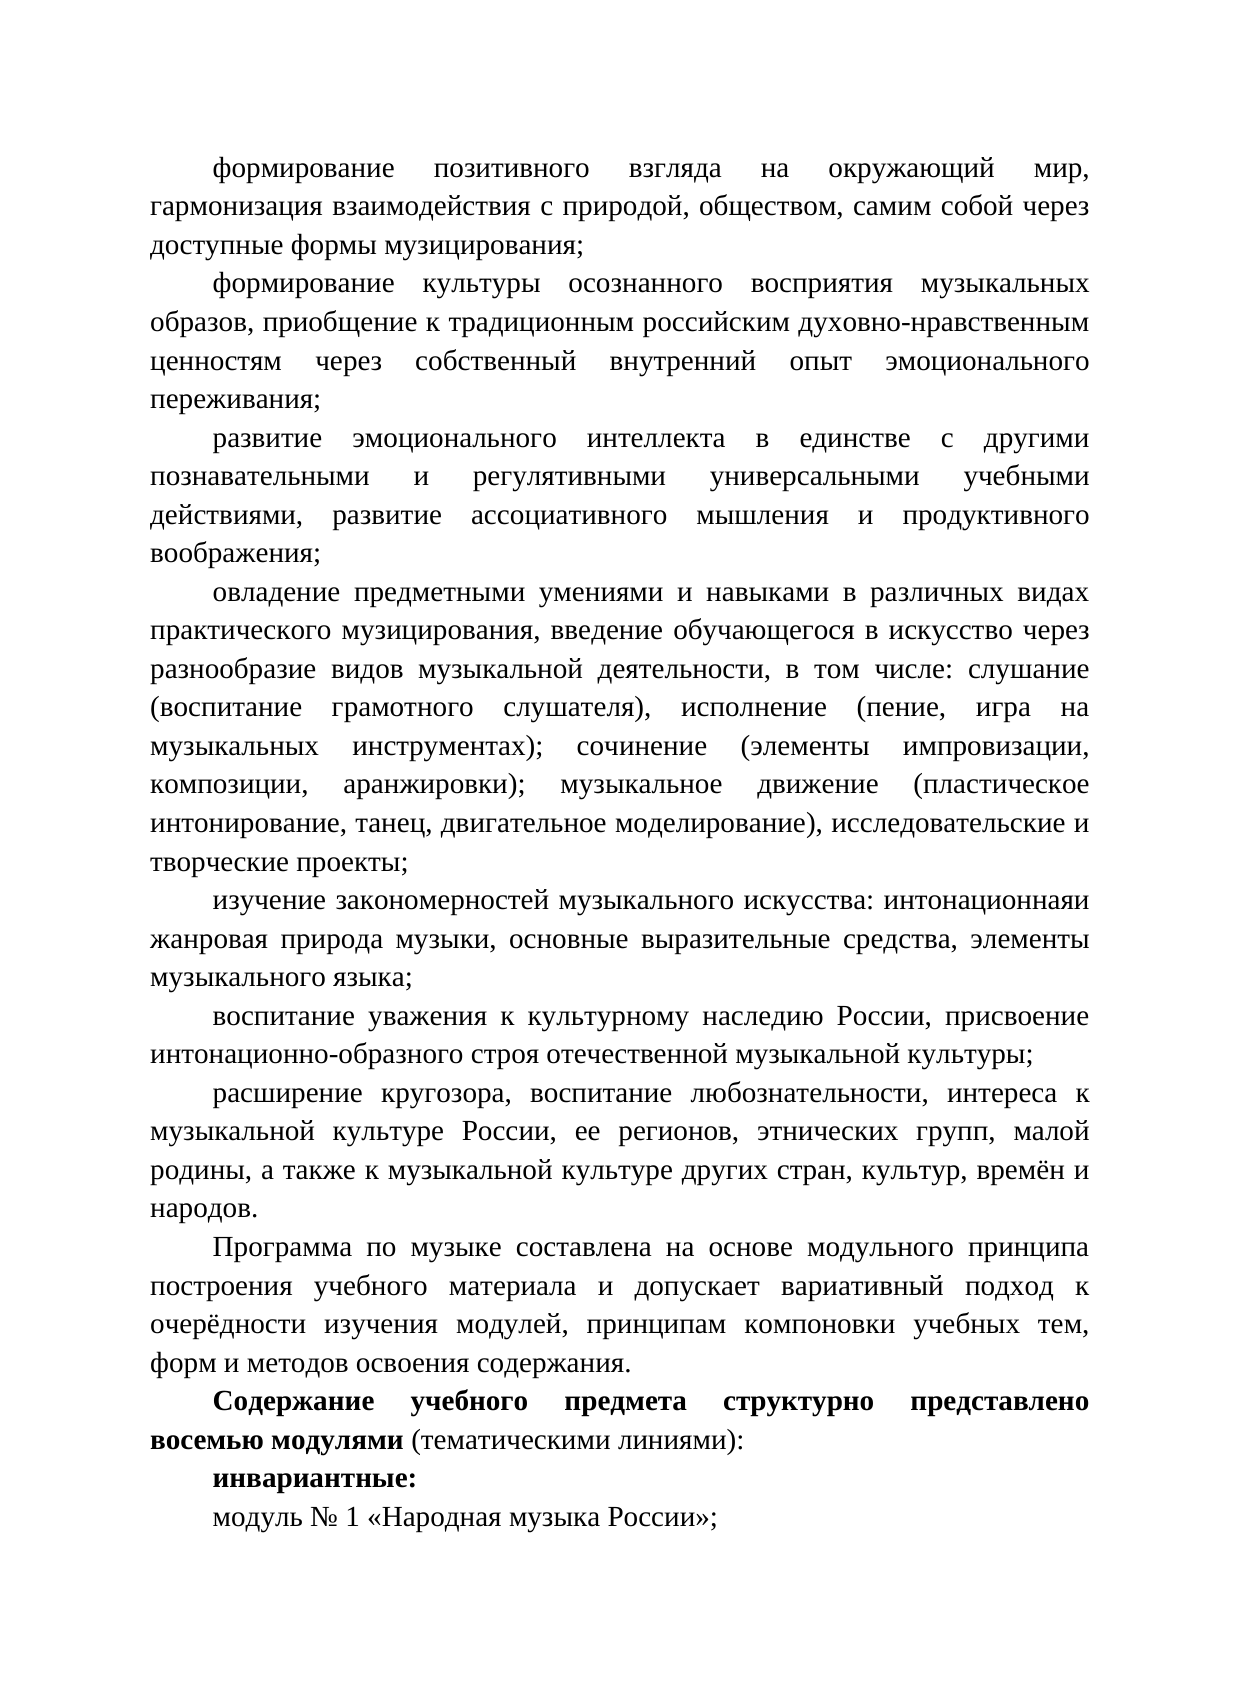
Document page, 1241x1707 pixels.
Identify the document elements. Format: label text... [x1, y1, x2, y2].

text инвариантные: [150, 1460, 1090, 1494]
text развитие эмоционального интеллекта в единстве с другими познавательными и регулятивными универсальными учебными действиями, развитие ассоциативного мышления и продуктивного воображения; [150, 420, 1090, 569]
text Содержание учебного предмета структурно представлено восемью модулями (тематическими линиями): [150, 1383, 1090, 1455]
text Программа по музыке составлена на основе модульного принципа построения учебного материала и допускает вариативный подход к очерёдности изучения модулей, принципам компоновки учебных тем, форм и методов освоения содержания. [150, 1229, 1090, 1378]
text формирование культуры осознанного восприятия музыкальных образов, приобщение к традиционным российским духовно-нравственным ценностям через собственный внутренний опыт эмоционального переживания; [150, 266, 1090, 415]
text формирование позитивного взгляда на окружающий мир, гармонизация взаимодействия с природой, обществом, самим собой через доступные формы музицирования; [150, 150, 1090, 261]
text изучение закономерностей музыкального искусства: интонационнаяи жанровая природа музыки, основные выразительные средства, элементы музыкального языка; [150, 882, 1090, 993]
text модуль № 1 «Народная музыка России»; [150, 1499, 1090, 1532]
text воспитание уважения к культурному наследию России, присвоение интонационно-образного строя отечественной музыкальной культуры; [150, 998, 1090, 1070]
text расширение кругозора, воспитание любознательности, интереса к музыкальной культуре России, ее регионов, этнических групп, малой родины, а также к музыкальной культуре других стран, культур, времён и народов. [150, 1075, 1090, 1224]
text овладение предметными умениями и навыками в различных видах практического музицирования, введение обучающегося в искусство через разнообразие видов музыкальной деятельности, в том числе: слушание (воспитание грамотного слушателя), исполнение (пение, игра на музыкальных инструментах); сочинение (элементы импровизации, композиции, аранжировки); музыкальное движение (пластическое интонирование, танец, двигательное моделирование), исследовательские и творческие проекты; [150, 574, 1090, 877]
